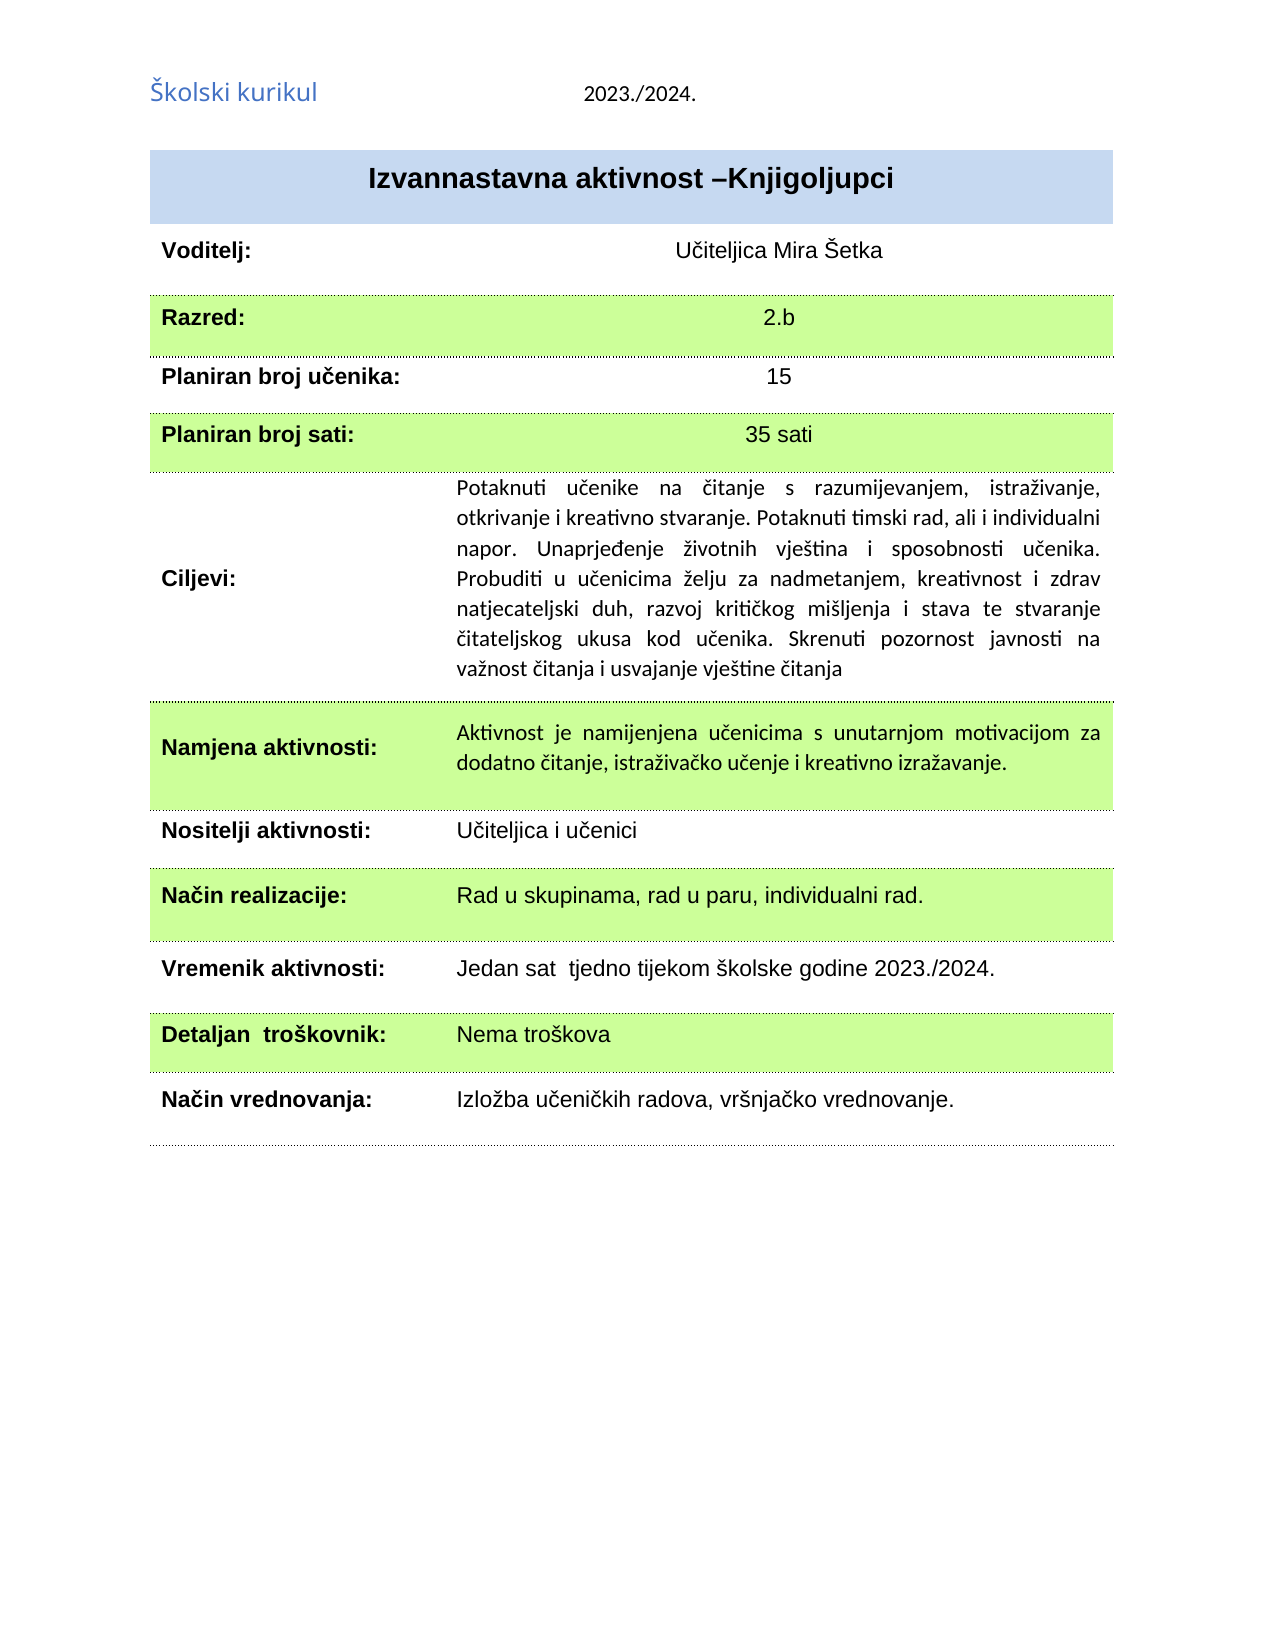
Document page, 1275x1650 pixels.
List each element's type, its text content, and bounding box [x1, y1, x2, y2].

table_cell Vremenik aktivnosti: [150, 941, 445, 1013]
table_cell Detaljan troškovnik: [150, 1013, 445, 1072]
table_cell Voditelj: [150, 224, 445, 295]
table_cell Učiteljica Mira Šetka [445, 224, 1113, 295]
table_cell Namjena aktivnosti: [150, 701, 445, 810]
table_cell Razred: [150, 295, 445, 356]
table_cell Ciljevi: [150, 472, 445, 701]
table_cell 2.b [445, 295, 1113, 356]
table_cell Nositelji aktivnosti: [150, 810, 445, 868]
table_cell Planiran broj sati: [150, 413, 445, 472]
table_cell 15 [445, 356, 1113, 413]
table_cell Potaknuti učenike na čitanje s razumijevanjem, istraživanje, otkrivanje i kreativno stvaranje. Potaknuti timski rad, ali i individualni napor. Unaprjeđenje životnih vještina i sposobnosti učenika. Probuditi u učenicima želju za nadmetanjem, kreativnost i zdrav natjecateljski duh, razvoj kritičkog mišljenja i stava te stvaranje čitateljskog ukusa kod učenika. Skrenuti pozornost javnosti na važnost čitanja i usvajanje vještine čitanja [445, 472, 1113, 701]
table_cell 35 sati [445, 413, 1113, 472]
table_cell Način realizacije: [150, 868, 445, 941]
table_cell Izložba učeničkih radova, vršnjačko vrednovanje. [445, 1072, 1113, 1145]
table_cell Učiteljica i učenici [445, 810, 1113, 868]
table_cell Način vrednovanja: [150, 1072, 445, 1145]
table_cell Planiran broj učenika: [150, 356, 445, 413]
table_cell Rad u skupinama, rad u paru, individualni rad. [445, 868, 1113, 941]
table_cell Nema troškova [445, 1013, 1113, 1072]
table_cell Jedan sat tjedno tijekom školske godine 2023./2024. [445, 941, 1113, 1013]
table_header Izvannastavna aktivnost –Knjigoljupci [150, 150, 1113, 224]
table_cell Aktivnost je namijenjena učenicima s unutarnjom motivacijom za dodatno čitanje, istraživačko učenje i kreativno izražavanje. [445, 701, 1113, 810]
